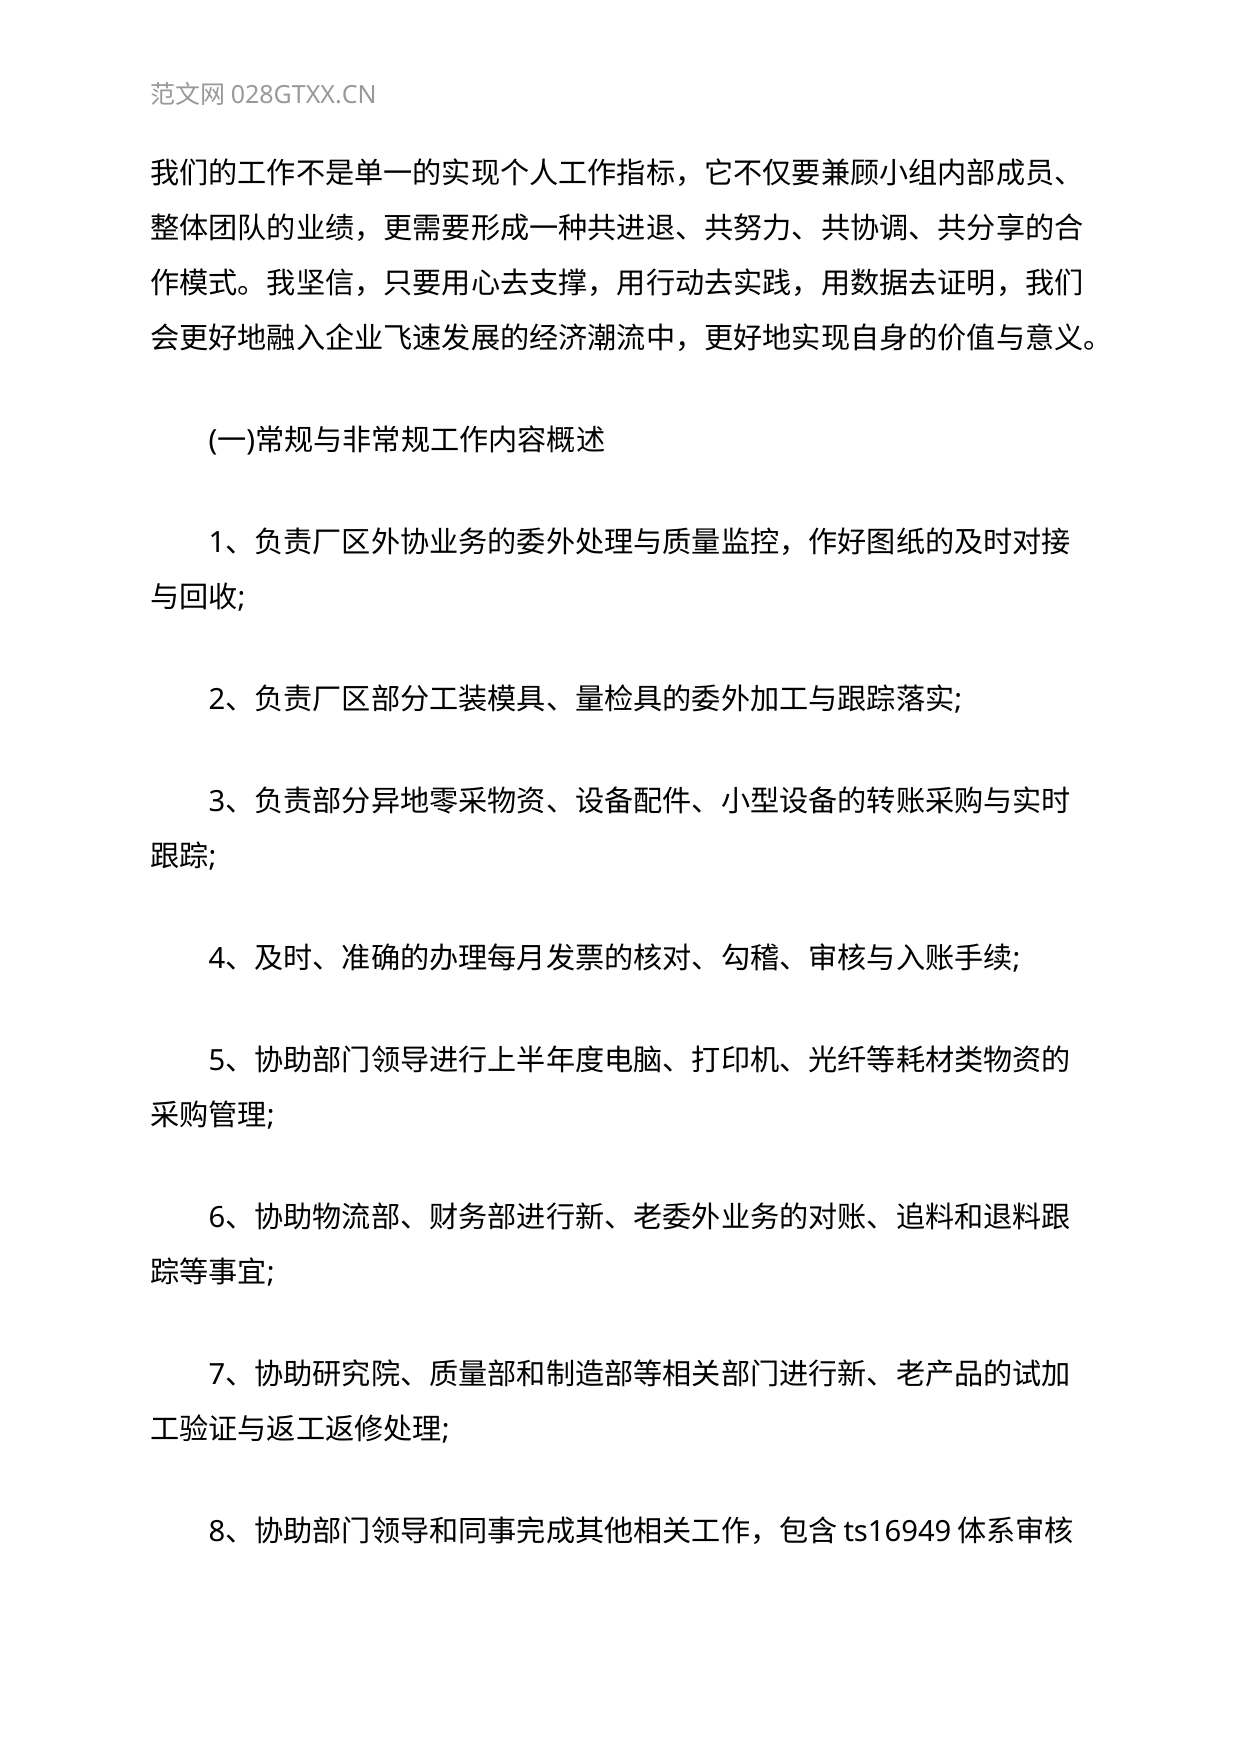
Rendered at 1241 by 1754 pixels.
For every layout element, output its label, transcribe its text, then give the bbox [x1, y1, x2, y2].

text 2、负责厂区部分工装模具、量检具的委外加工与跟踪落实; [150, 675, 1090, 718]
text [150, 1507, 1090, 1550]
text 5、协助部门领导进行上半年度电脑、打印机、光纤等耗材类物资的采购管理; [150, 1036, 1090, 1134]
text 7、协助研究院、质量部和制造部等相关部门进行新、老产品的试加工验证与返工返修处理; [150, 1350, 1090, 1448]
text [150, 150, 1090, 357]
text 4、及时、准确的办理每月发票的核对、勾稽、审核与入账手续; [150, 934, 1090, 977]
text (一)常规与非常规工作内容概述 [150, 416, 1090, 459]
text 3、负责部分异地零采物资、设备配件、小型设备的转账采购与实时跟踪; [150, 777, 1090, 875]
text 6、协助物流部、财务部进行新、老委外业务的对账、追料和退料跟踪等事宜; [150, 1193, 1090, 1291]
text 1、负责厂区外协业务的委外处理与质量监控，作好图纸的及时对接与回收; [150, 518, 1090, 616]
